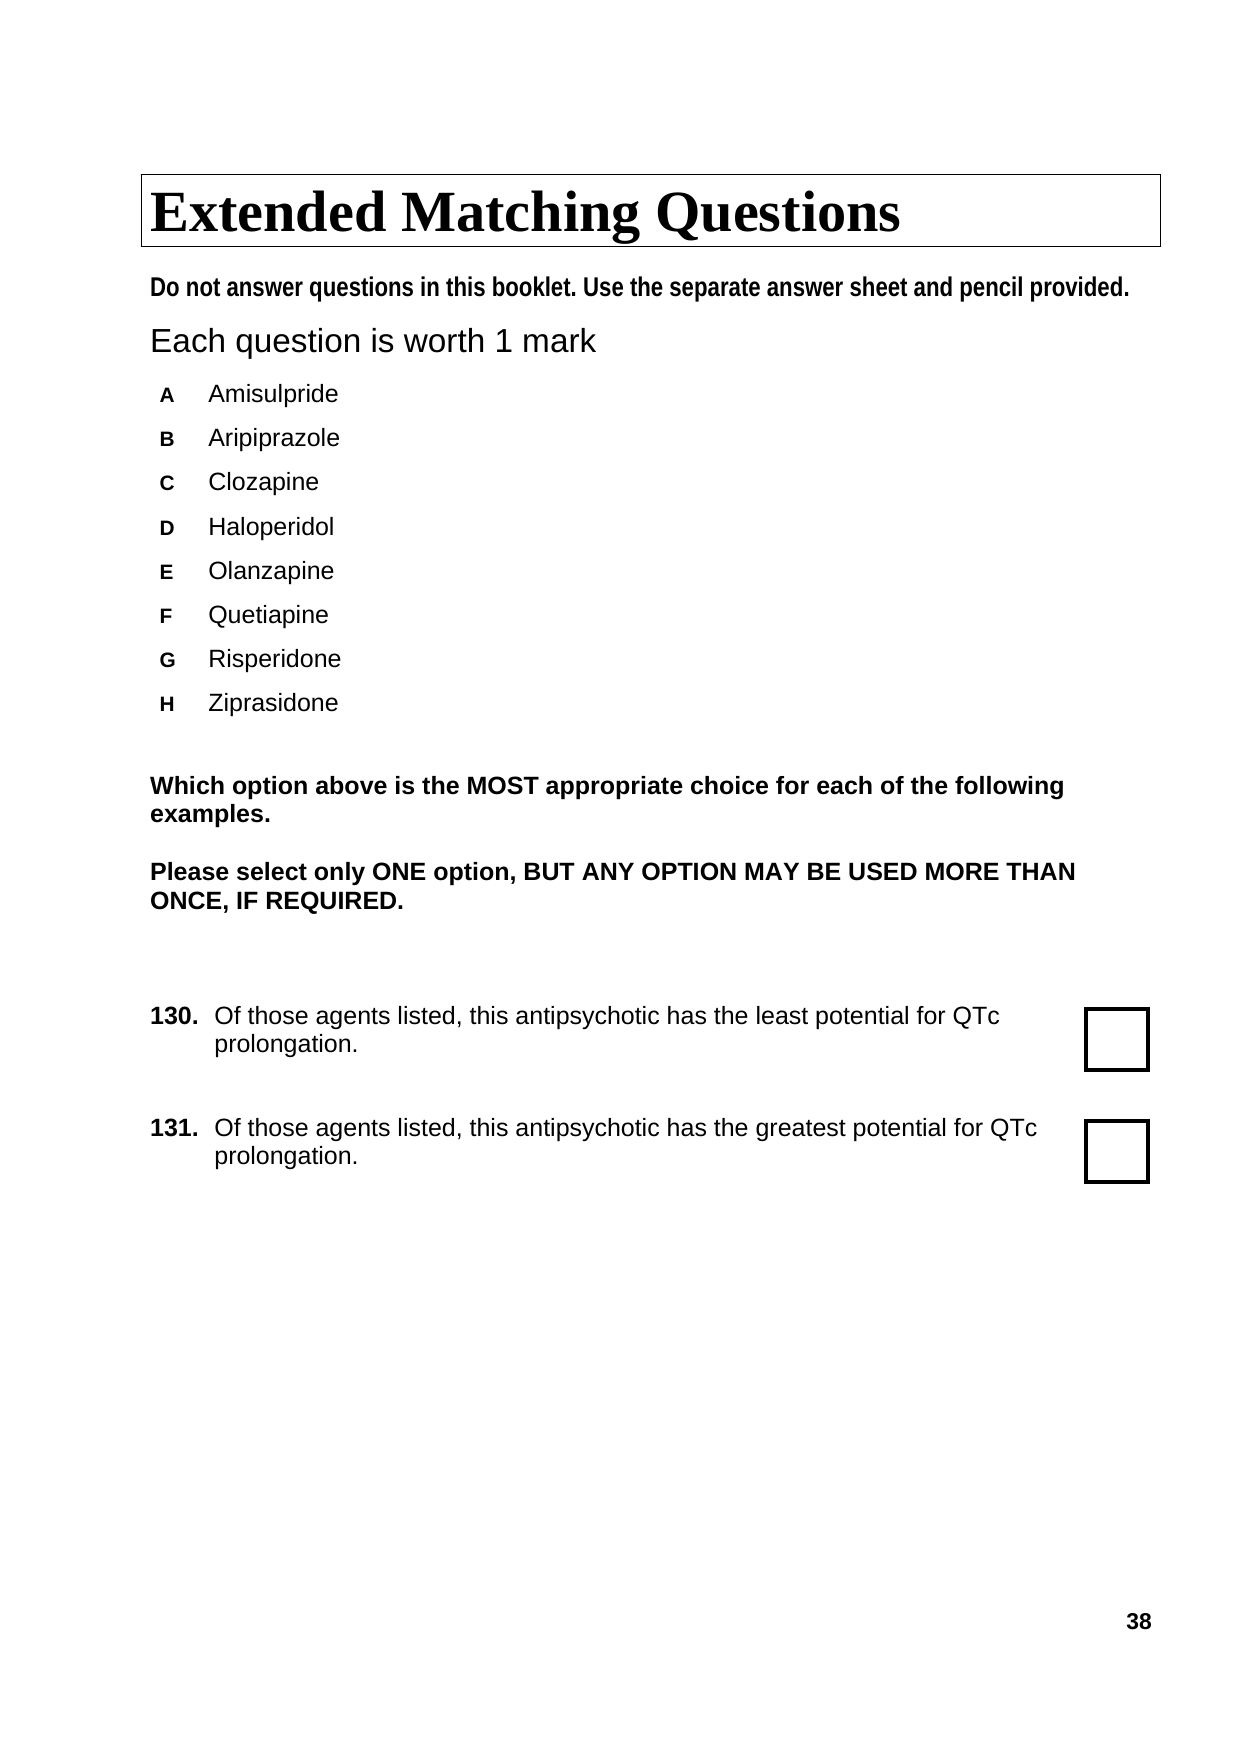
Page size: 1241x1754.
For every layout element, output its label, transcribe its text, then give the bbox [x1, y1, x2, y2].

table_cell Ziprasidone [197, 688, 1198, 732]
table_cell Olanzapine [197, 556, 1198, 600]
table_header [139, 1001, 203, 1113]
table_cell [139, 600, 197, 644]
table_header Amisulpride [197, 379, 1198, 423]
table_cell [139, 556, 197, 600]
table_cell [1075, 1113, 1163, 1234]
table_cell Clozapine [197, 468, 1198, 512]
table_header [139, 379, 197, 423]
table_cell [139, 468, 197, 512]
subtitle Each question is worth 1 mark [150, 321, 1152, 360]
table_cell [139, 512, 197, 556]
text Extended Matching Questions [142, 175, 1160, 246]
table_header [1075, 1001, 1163, 1113]
table_cell [139, 423, 197, 467]
table_cell [139, 1113, 203, 1234]
table_cell Aripiprazole [197, 423, 1198, 467]
table_cell [139, 688, 197, 732]
table_cell Of those agents listed, this antipsychotic has the greatest potential for QTc prolongation. [203, 1113, 1075, 1234]
table_cell Haloperidol [197, 512, 1198, 556]
table_cell Risperidone [197, 644, 1198, 688]
text Do not answer questions in this booklet. Use the separate answer sheet and pencil provided. [150, 271, 1152, 302]
table_cell [139, 644, 197, 688]
text Please select only ONE option, BUT ANY OPTION MAY BE USED MORE THAN ONCE, IF REQUIRED. [150, 857, 1152, 914]
table_cell Quetiapine [197, 600, 1198, 644]
text Which option above is the MOST appropriate choice for each of the following examples. [150, 771, 1152, 828]
table_header Of those agents listed, this antipsychotic has the least potential for QTc prolongation. [203, 1001, 1075, 1113]
